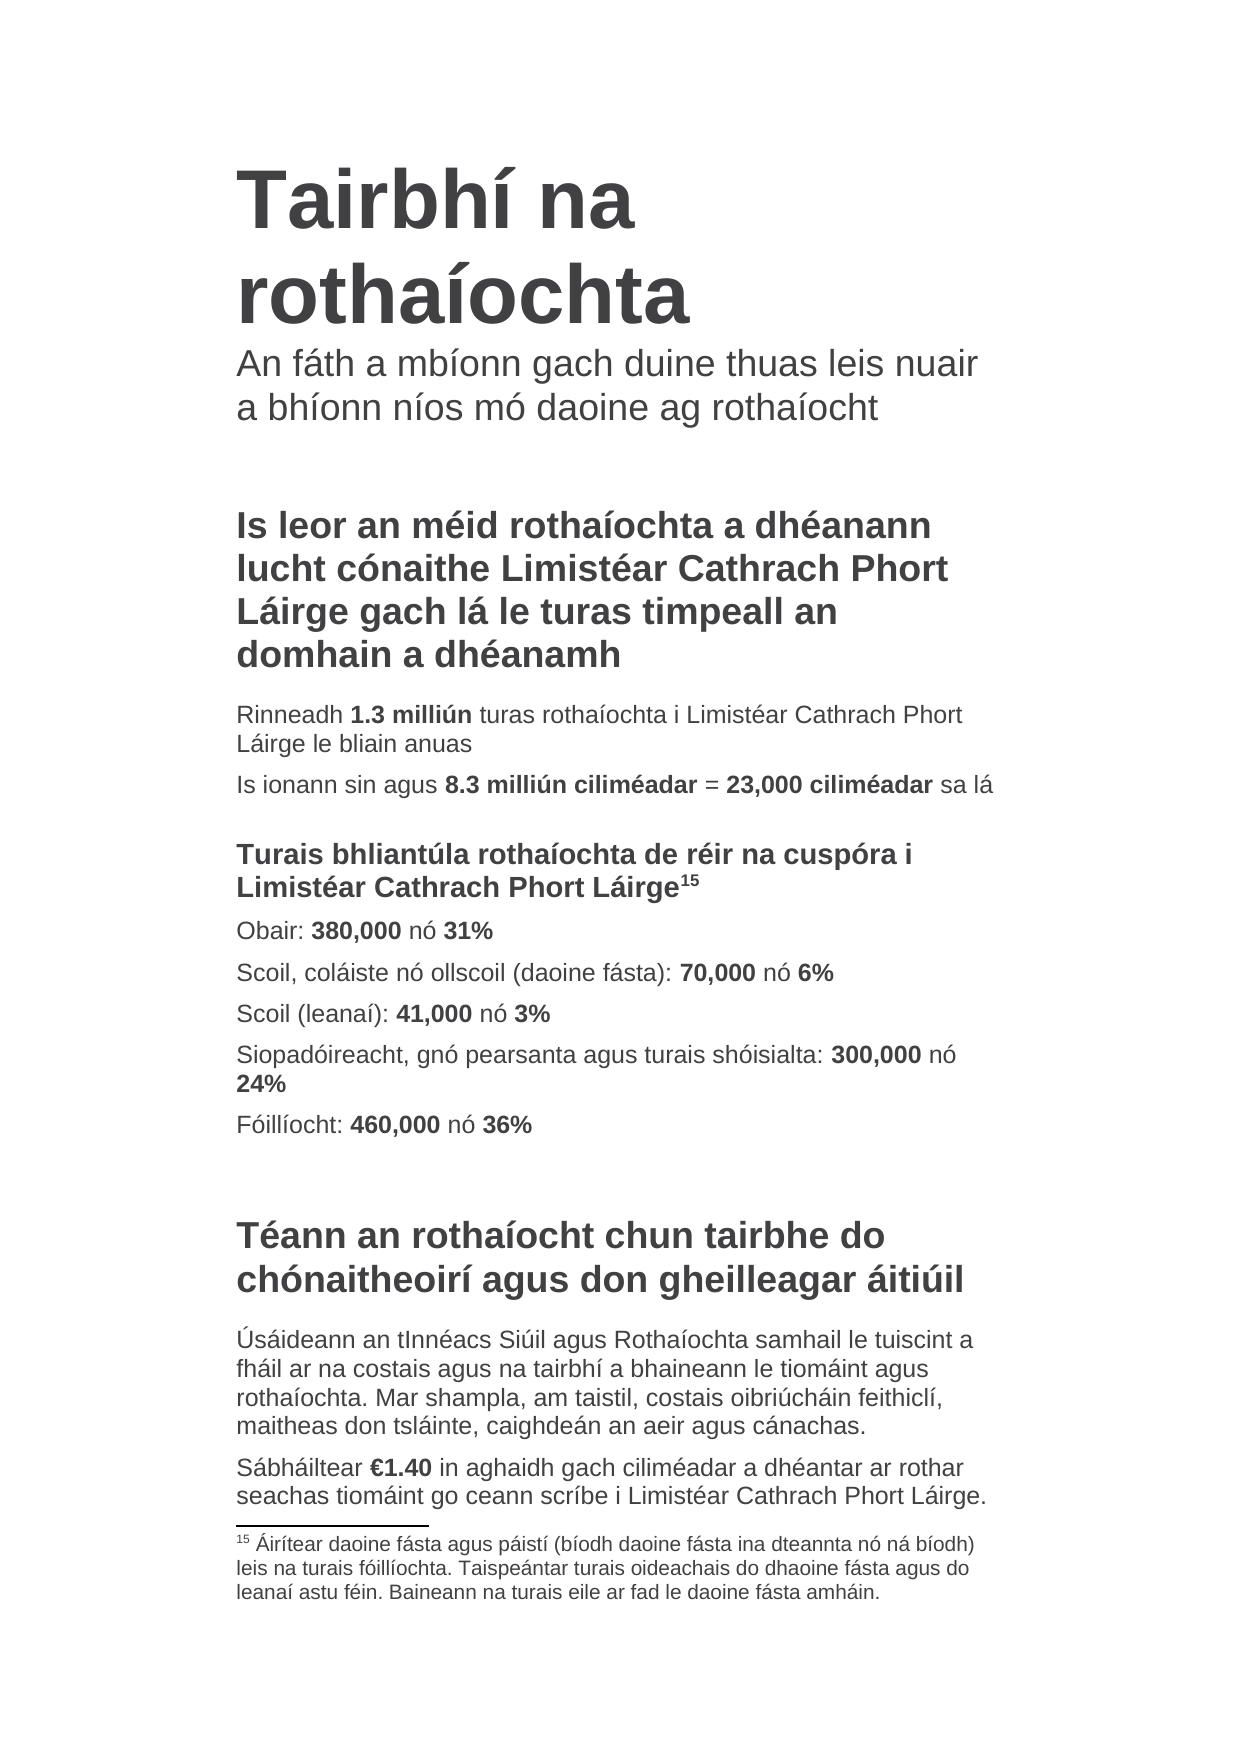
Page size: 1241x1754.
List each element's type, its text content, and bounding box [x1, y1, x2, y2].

subtitle Tairbhí na rothaíochta [236, 150, 1004, 342]
text Scoil (leanaí): 41,000 nó 3% [236, 999, 1004, 1027]
text Scoil, coláiste nó ollscoil (daoine fásta): 70,000 nó 6% [236, 957, 1004, 986]
subtitle Is leor an méid rothaíochta a dhéanann lucht cónaithe Limistéar Cathrach Phort Láirge gach lá le turas timpeall an domhain a dhéanamh [236, 503, 1004, 675]
subtitle Turais bhliantúla rothaíochta de réir na cuspóra i Limistéar Cathrach Phort Láirge [236, 837, 1004, 904]
text Sábháiltear €1.40 in aghaidh gach ciliméadar a dhéantar ar rothar seachas tiomáint go ceann scríbe i Limistéar Cathrach Phort Láirge. [236, 1452, 1004, 1510]
text Is ionann sin agus 8.3 milliún ciliméadar = 23,000 ciliméadar sa lá [236, 770, 1004, 799]
text Rinneadh 1.3 milliún turas rothaíochta i Limistéar Cathrach Phort Láirge le bliain anuas [236, 700, 1004, 758]
text Fóillíocht: 460,000 nó 36% [236, 1110, 1004, 1139]
text Obair: 380,000 nó 31% [236, 916, 1004, 945]
subtitle Téann an rothaíocht chun tairbhe do chónaitheoirí agus don gheilleagar áitiúil [236, 1214, 1004, 1300]
text Úsáideann an tInnéacs Siúil agus Rothaíochta samhail le tuiscint a fháil ar na costais agus na tairbhí a bhaineann le tiomáint agus rothaíochta. Mar shampla, am taistil, costais oibriúcháin feithiclí, maitheas don tsláinte, caighdeán an aeir agus cánachas. [236, 1325, 1004, 1440]
subtitle An fáth a mbíonn gach duine thuas leis nuair a bhíonn níos mó daoine ag rothaíocht [236, 342, 1004, 428]
text Siopadóireacht, gnó pearsanta agus turais shóisialta: 300,000 nó 24% [236, 1040, 1004, 1097]
